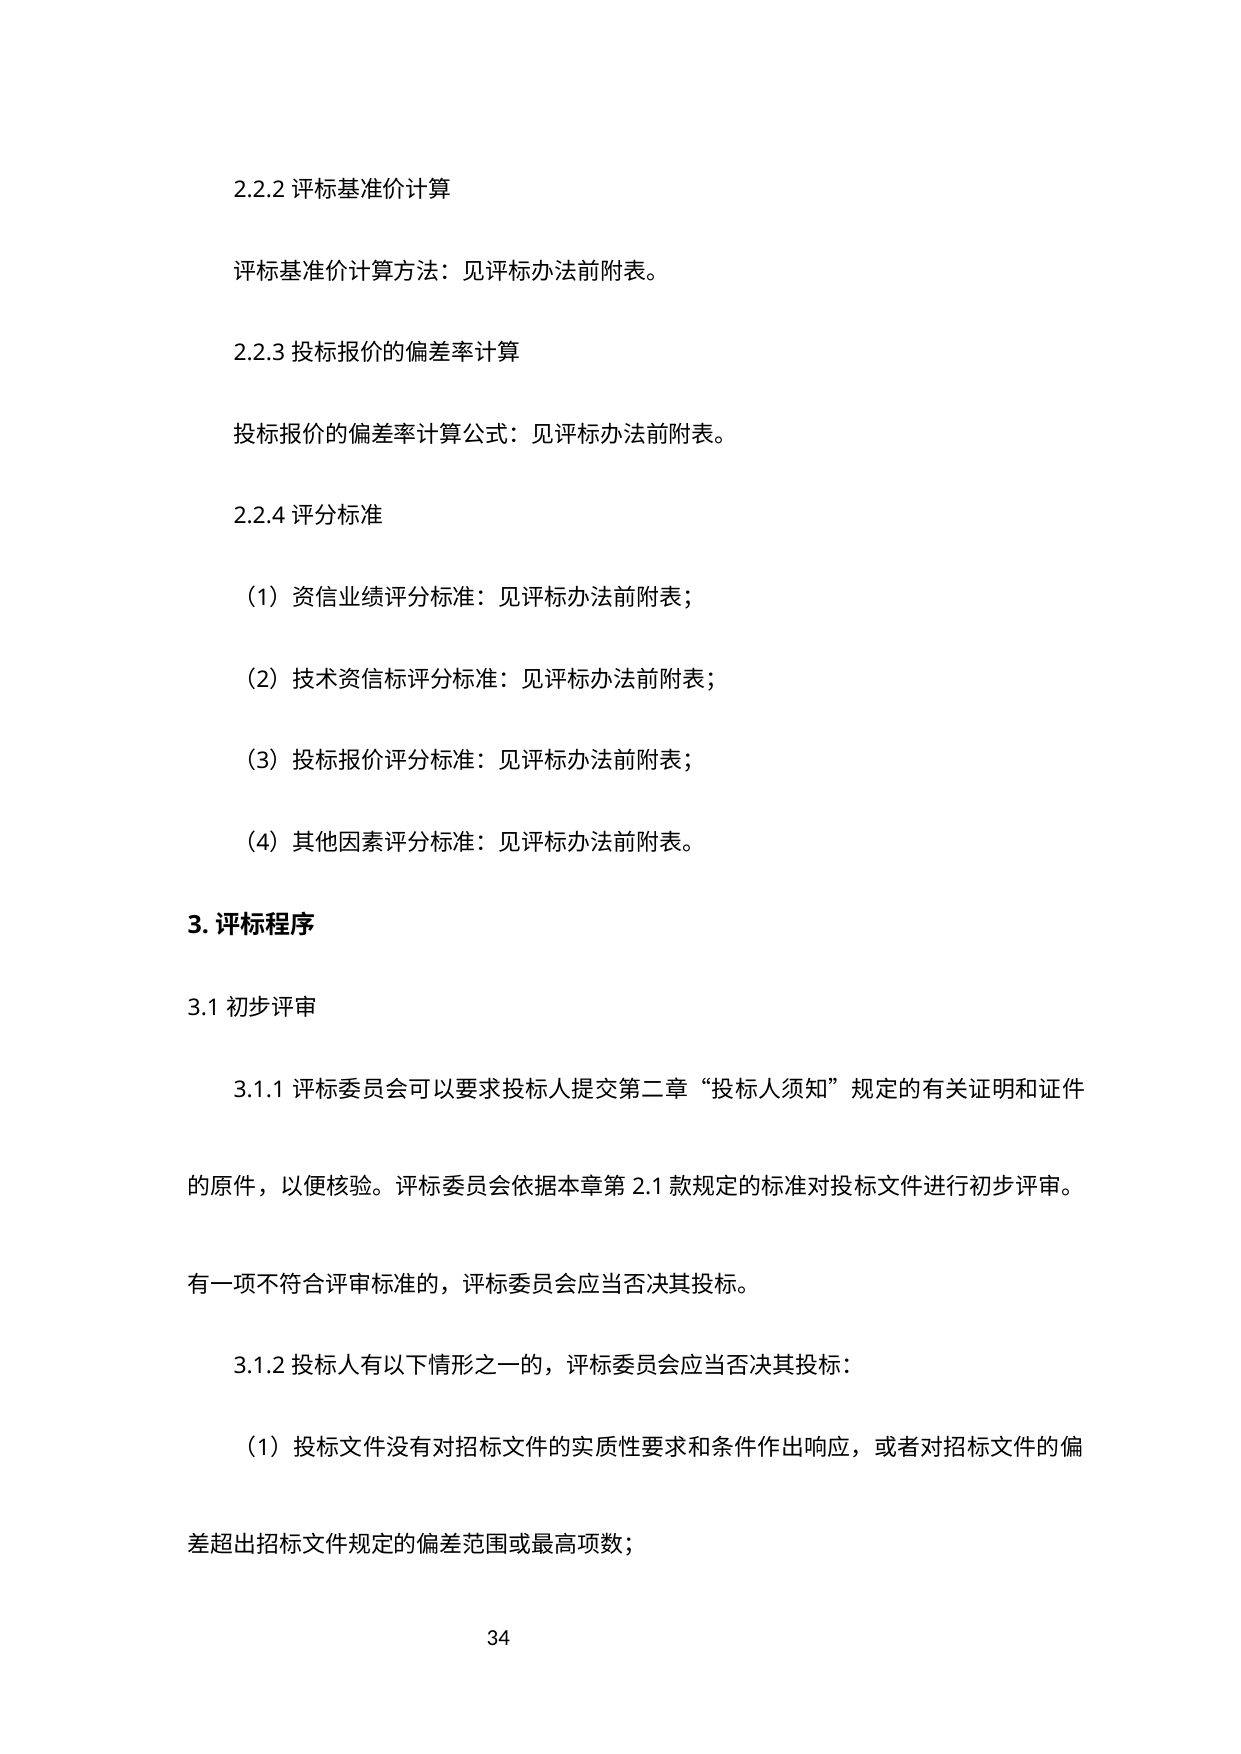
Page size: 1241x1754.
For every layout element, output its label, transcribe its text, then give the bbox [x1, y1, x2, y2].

text 评标基准价计算方法：见评标办法前附表。 [187, 237, 1085, 302]
text 投标报价的偏差率计算公式：见评标办法前附表。 [187, 400, 1085, 465]
text （3）投标报价评分标准：见评标办法前附表； [187, 726, 1085, 791]
text （2）技术资信标评分标准：见评标办法前附表； [187, 645, 1085, 710]
text 2.2.2 评标基准价计算 [187, 155, 1085, 220]
text 3.1.1 评标委员会可以要求投标人提交第二章“投标人须知”规定的有关证明和证件的原件，以便核验。评标委员会依据本章第2.1款规定的标准对投标文件进行初步评审。有一项不符合评审标准的，评标委员会应当否决其投标。 [187, 1054, 1085, 1314]
subtitle 3. 评标程序 [187, 890, 1085, 955]
text 3.1.2 投标人有以下情形之一的，评标委员会应当否决其投标： [187, 1331, 1085, 1396]
text （1）资信业绩评分标准：见评标办法前附表； [187, 563, 1085, 628]
text （1）投标文件没有对招标文件的实质性要求和条件作出响应，或者对招标文件的偏差超出招标文件规定的偏差范围或最高项数； [187, 1413, 1085, 1575]
text 2.2.4 评分标准 [187, 481, 1085, 546]
text 3.1 初步评审 [187, 973, 1085, 1038]
text （4）其他因素评分标准：见评标办法前附表。 [187, 808, 1085, 873]
text 2.2.3 投标报价的偏差率计算 [187, 318, 1085, 383]
